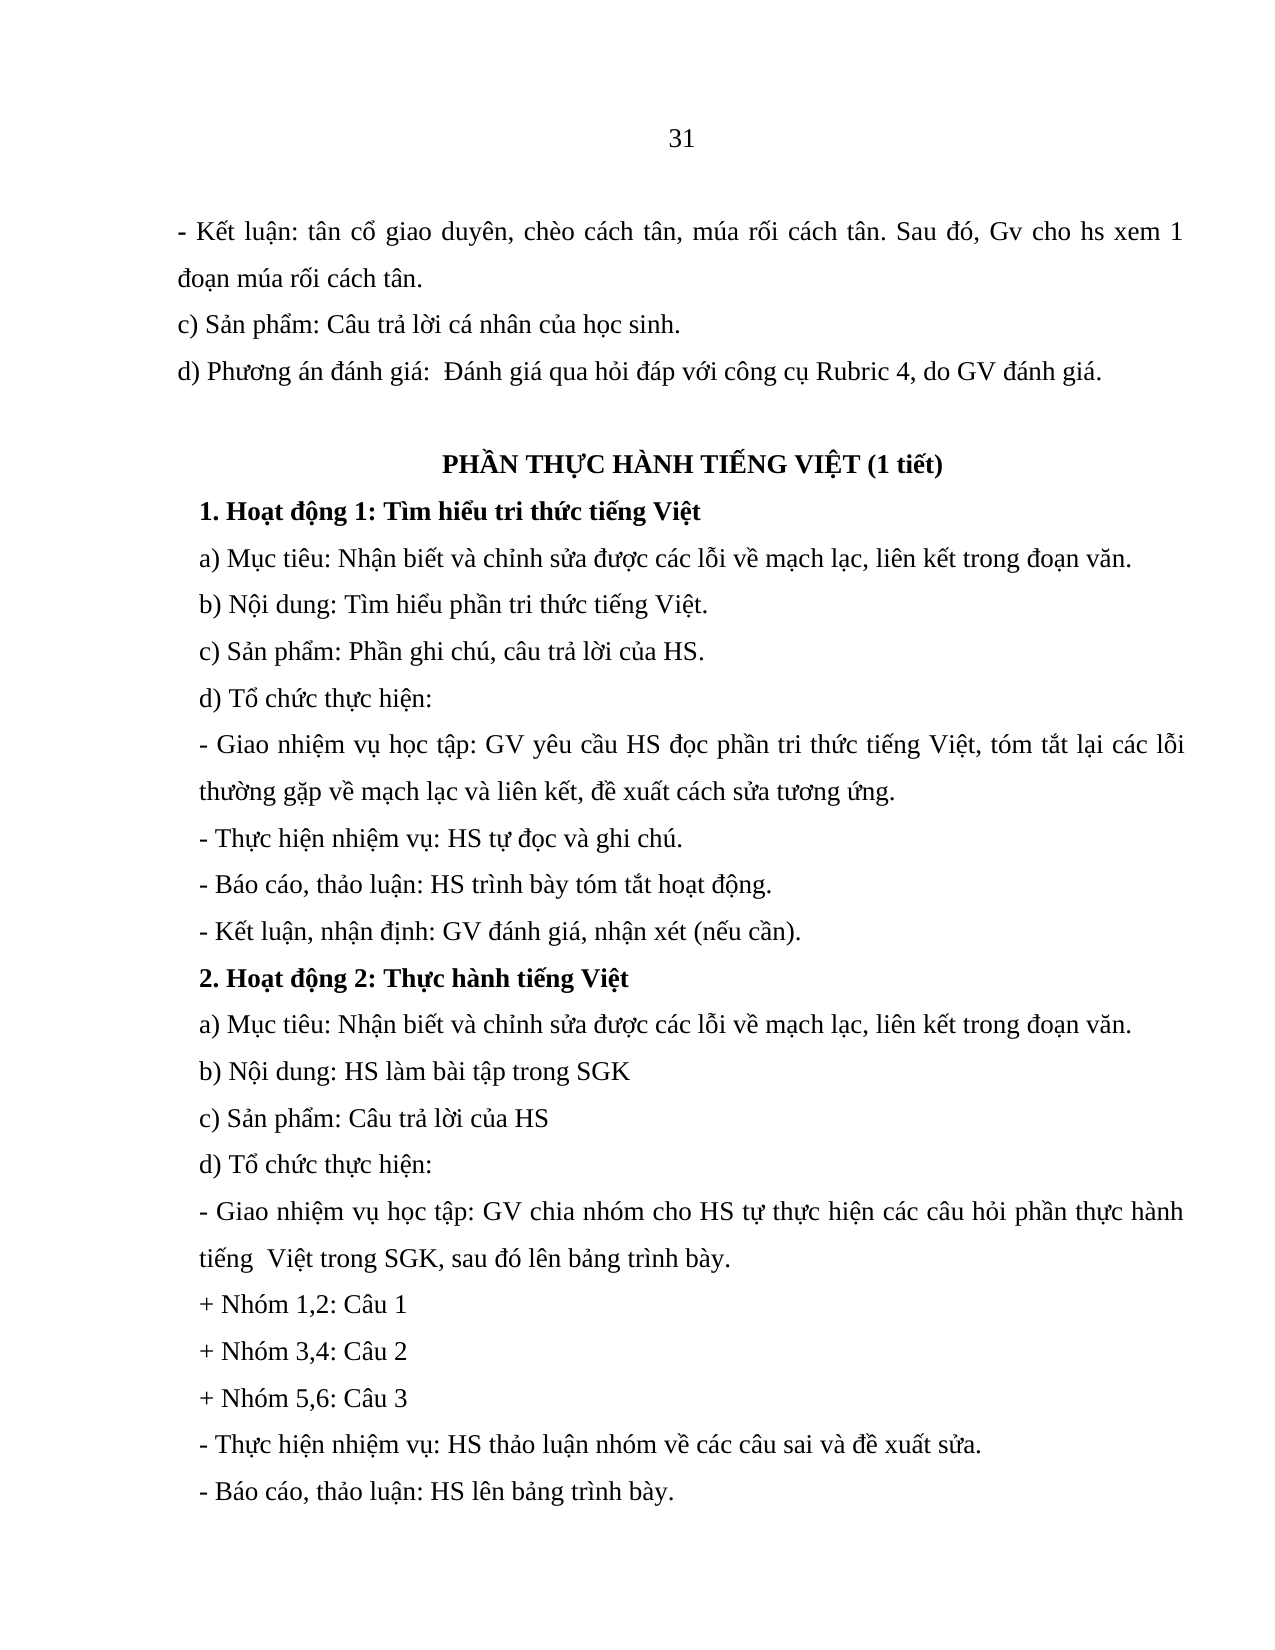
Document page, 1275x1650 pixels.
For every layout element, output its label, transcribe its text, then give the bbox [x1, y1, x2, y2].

text d) Phương án đánh giá: Đánh giá qua hỏi đáp với công cụ Rubric 4, do GV đánh giá. [177, 355, 1186, 386]
text - Thực hiện nhiệm vụ: HS thảo luận nhóm về các câu sai và đề xuất sửa. [199, 1428, 1186, 1459]
text a) Mục tiêu: Nhận biết và chỉnh sửa được các lỗi về mạch lạc, liên kết trong đoạn văn. [199, 542, 1186, 573]
text c) Sản phẩm: Phần ghi chú, câu trả lời của HS. [199, 635, 1186, 666]
text b) Nội dung: Tìm hiểu phần tri thức tiếng Việt. [199, 588, 1186, 619]
text 2. Hoạt động 2: Thực hành tiếng Việt [199, 962, 1186, 993]
text - Thực hiện nhiệm vụ: HS tự đọc và ghi chú. [199, 822, 1186, 853]
text - Báo cáo, thảo luận: HS trình bày tóm tắt hoạt động. [199, 868, 1186, 899]
text a) Mục tiêu: Nhận biết và chỉnh sửa được các lỗi về mạch lạc, liên kết trong đoạn văn. [199, 1008, 1186, 1039]
text c) Sản phẩm: Câu trả lời cá nhân của học sinh. [177, 308, 1186, 339]
text 1. Hoạt động 1: Tìm hiểu tri thức tiếng Việt [199, 495, 1186, 526]
text + Nhóm 1,2: Câu 1 [199, 1288, 1186, 1319]
text c) Sản phẩm: Câu trả lời của HS [199, 1102, 1186, 1133]
text b) Nội dung: HS làm bài tập trong SGK [199, 1055, 1186, 1086]
text d) Tổ chức thực hiện: [199, 1148, 1186, 1179]
text - Kết luận, nhận định: GV đánh giá, nhận xét (nếu cần). [199, 915, 1186, 946]
text - Báo cáo, thảo luận: HS lên bảng trình bày. [199, 1475, 1186, 1506]
text d) Tổ chức thực hiện: [199, 682, 1186, 713]
text - Giao nhiệm vụ học tập: GV chia nhóm cho HS tự thực hiện các câu hỏi phần thực hành tiếng Việt trong SGK, sau đó lên bảng trình bày. [199, 1195, 1186, 1273]
text - Kết luận: tân cổ giao duyên, chèo cách tân, múa rối cách tân. Sau đó, Gv cho hs xem 1 đoạn múa rối cách tân. [177, 215, 1186, 293]
text + Nhóm 3,4: Câu 2 [199, 1335, 1186, 1366]
text + Nhóm 5,6: Câu 3 [199, 1382, 1186, 1413]
text - Giao nhiệm vụ học tập: GV yêu cầu HS đọc phần tri thức tiếng Việt, tóm tắt lại các lỗi thường gặp về mạch lạc và liên kết, đề xuất cách sửa tương ứng. [199, 728, 1186, 806]
text PHẦN THỰC HÀNH TIẾNG VIỆT (1 tiết) [199, 448, 1186, 479]
